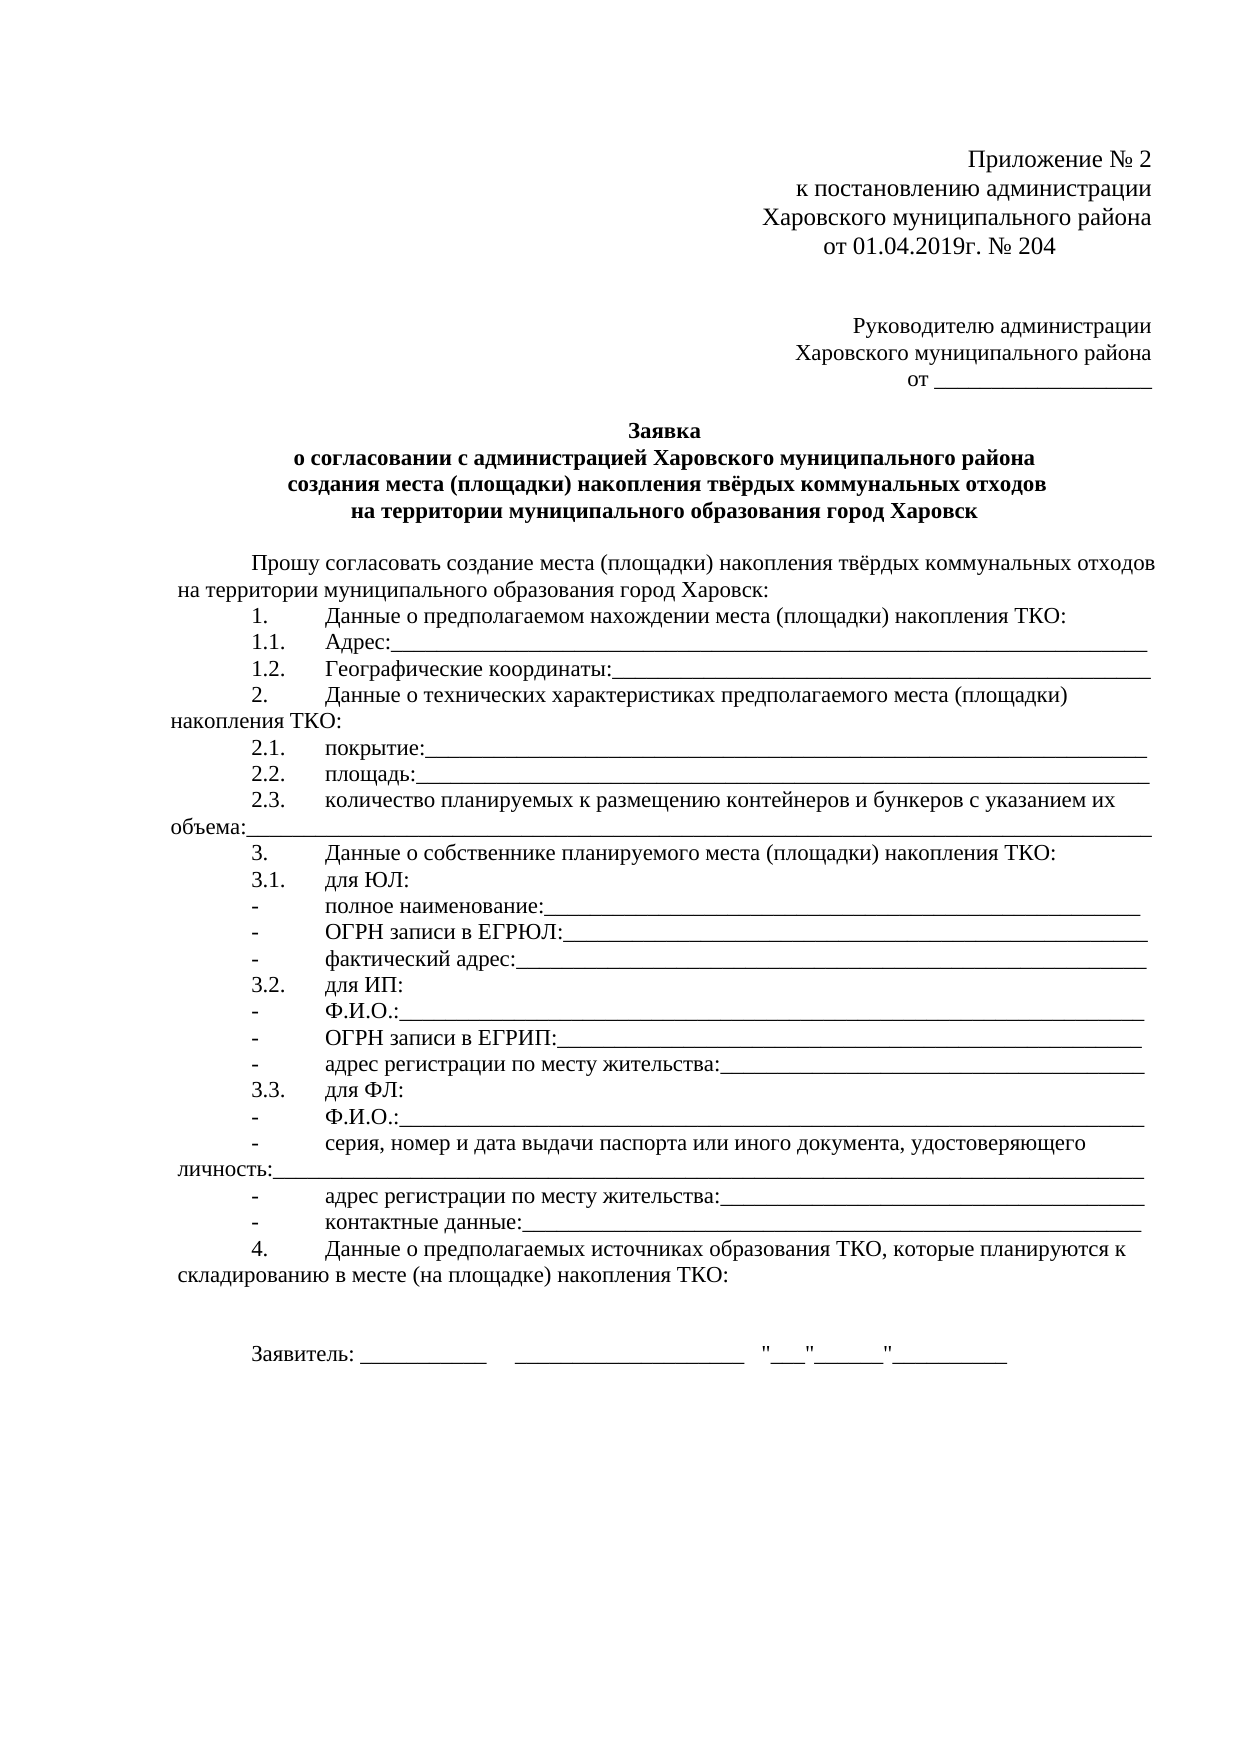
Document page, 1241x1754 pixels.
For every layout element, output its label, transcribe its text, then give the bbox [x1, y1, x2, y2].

text Харовского муниципального района [664, 202, 1152, 231]
text 2.1. покрытие:_______________________________________________________________ [170, 734, 1157, 760]
text - ОГРН записи в ЕГРЮЛ:___________________________________________________ [177, 918, 1152, 945]
text - полное наименование:____________________________________________________ [177, 892, 1152, 918]
text 2.2. площадь:________________________________________________________________ [170, 760, 1157, 787]
text на территории муниципального образования город Харовск [177, 497, 1152, 523]
text 2.3. количество планируемых к размещению контейнеров и бункеров с указанием их объема:_______________________________________________________________________________ [170, 787, 1157, 839]
text 1. Данные о предполагаемом нахождении места (площадки) накопления ТКО: [173, 602, 1159, 628]
text Прошу согласовать создание места (площадки) накопления твёрдых коммунальных отходов на территории муниципального образования город Харовск: [177, 549, 1159, 602]
text - ОГРН записи в ЕГРИП:___________________________________________________ [251, 1024, 1152, 1050]
text 3.3. для ФЛ: [177, 1076, 1152, 1103]
text - адрес регистрации по месту жительства:_____________________________________ [177, 1182, 1152, 1208]
text от 01.04.2019г. № 204 [664, 231, 1152, 259]
text 3.2. для ИП: [177, 971, 1152, 997]
text - адрес регистрации по месту жительства:_____________________________________ [251, 1050, 1152, 1076]
text к постановлению администрации [664, 173, 1152, 202]
text Приложение № 2 [664, 144, 1152, 173]
text 4. Данные о предполагаемых источниках образования ТКО, которые планируются к складированию в месте (на площадке) накопления ТКО: [177, 1234, 1152, 1287]
text Харовского муниципального района [177, 338, 1152, 365]
text от ___________________ [177, 365, 1152, 391]
text 3.1. для ЮЛ: [177, 866, 1152, 892]
text 2. Данные о технических характеристиках предполагаемого места (площадки) накопления ТКО: [170, 681, 1157, 734]
text о согласовании с администрацией Харовского муниципального района [177, 444, 1152, 470]
text Заявитель: ___________ ____________________ "___"______"__________ [177, 1340, 1152, 1366]
text 1.1. Адрес:__________________________________________________________________ [173, 628, 1156, 655]
text - серия, номер и дата выдачи паспорта или иного документа, удостоверяющего личность:____________________________________________________________________________ [177, 1129, 1152, 1182]
text Руководителю администрации [177, 312, 1152, 338]
text - фактический адрес:_______________________________________________________ [177, 945, 1152, 971]
text 1.2. Географические координаты:_______________________________________________ [173, 655, 1156, 681]
text - контактные данные:______________________________________________________ [177, 1208, 1152, 1234]
text создания места (площадки) накопления твёрдых коммунальных отходов [177, 470, 1152, 497]
text - Ф.И.О.:_________________________________________________________________ [177, 997, 1152, 1024]
text 3. Данные о собственнике планируемого места (площадки) накопления ТКО: [177, 839, 1152, 866]
text Заявка [177, 418, 1152, 444]
text - Ф.И.О.:_________________________________________________________________ [177, 1103, 1152, 1129]
